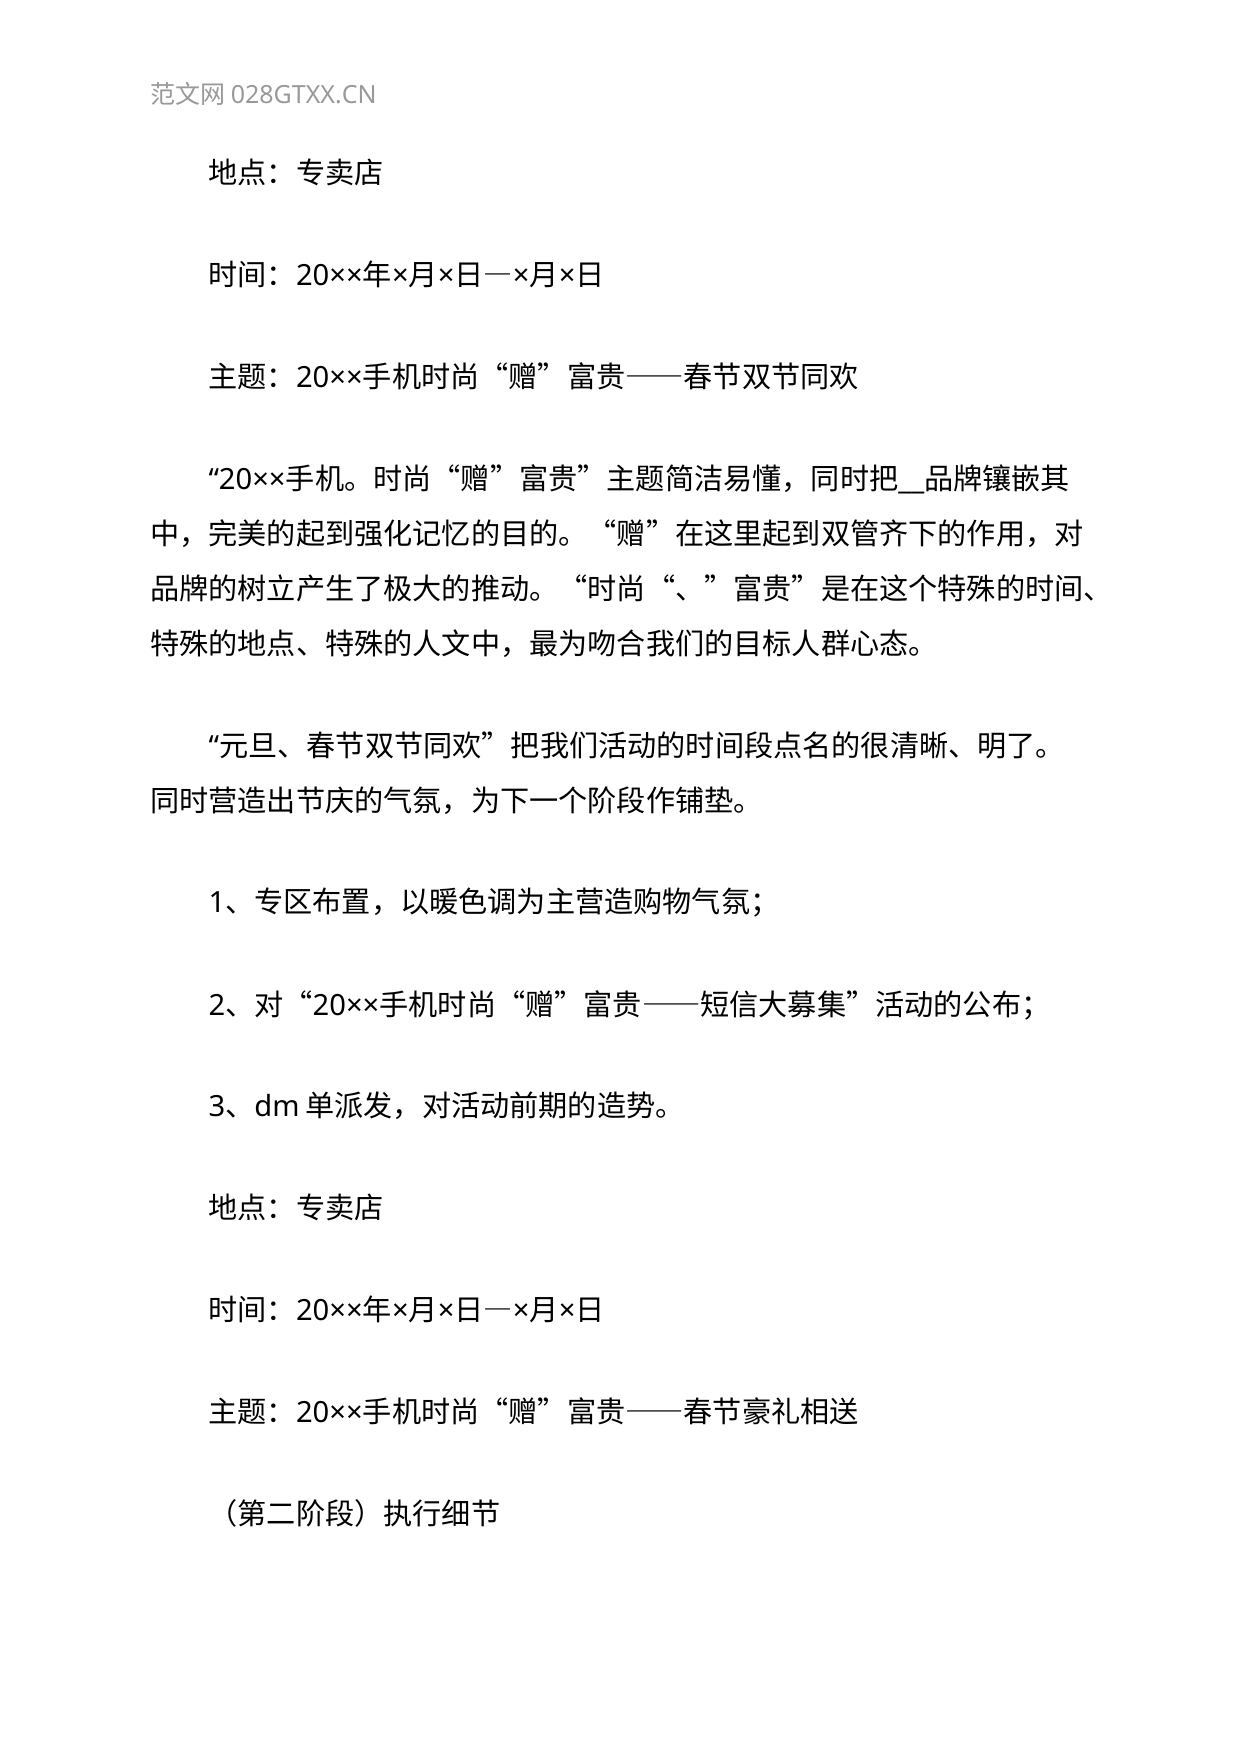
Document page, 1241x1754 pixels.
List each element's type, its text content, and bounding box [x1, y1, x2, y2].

text 2、对“20××手机时尚“赠”富贵——短信大募集”活动的公布； [150, 981, 1090, 1023]
text （第二阶段）执行细节 [150, 1491, 1090, 1533]
text “20××手机。时尚“赠”富贵”主题简洁易懂，同时把__品牌镶嵌其中，完美的起到强化记忆的目的。“赠”在这里起到双管齐下的作用，对品牌的树立产生了极大的推动。“时尚“、”富贵”是在这个特殊的时间、特殊的地点、特殊的人文中，最为吻合我们的目标人群心态。 [150, 456, 1090, 663]
text 时间：20××年×月×日—×月×日 [150, 1287, 1090, 1329]
text 时间：20××年×月×日—×月×日 [150, 252, 1090, 294]
text 3、dm单派发，对活动前期的造势。 [150, 1083, 1090, 1125]
text 1、专区布置，以暖色调为主营造购物气氛； [150, 879, 1090, 921]
text 地点：专卖店 [150, 1185, 1090, 1227]
text 主题：20××手机时尚“赠”富贵——春节豪礼相送 [150, 1389, 1090, 1431]
text “元旦、春节双节同欢”把我们活动的时间段点名的很清晰、明了。同时营造出节庆的气氛，为下一个阶段作铺垫。 [150, 722, 1090, 819]
text 地点：专卖店 [150, 150, 1090, 192]
text 主题：20××手机时尚“赠”富贵——春节双节同欢 [150, 354, 1090, 396]
